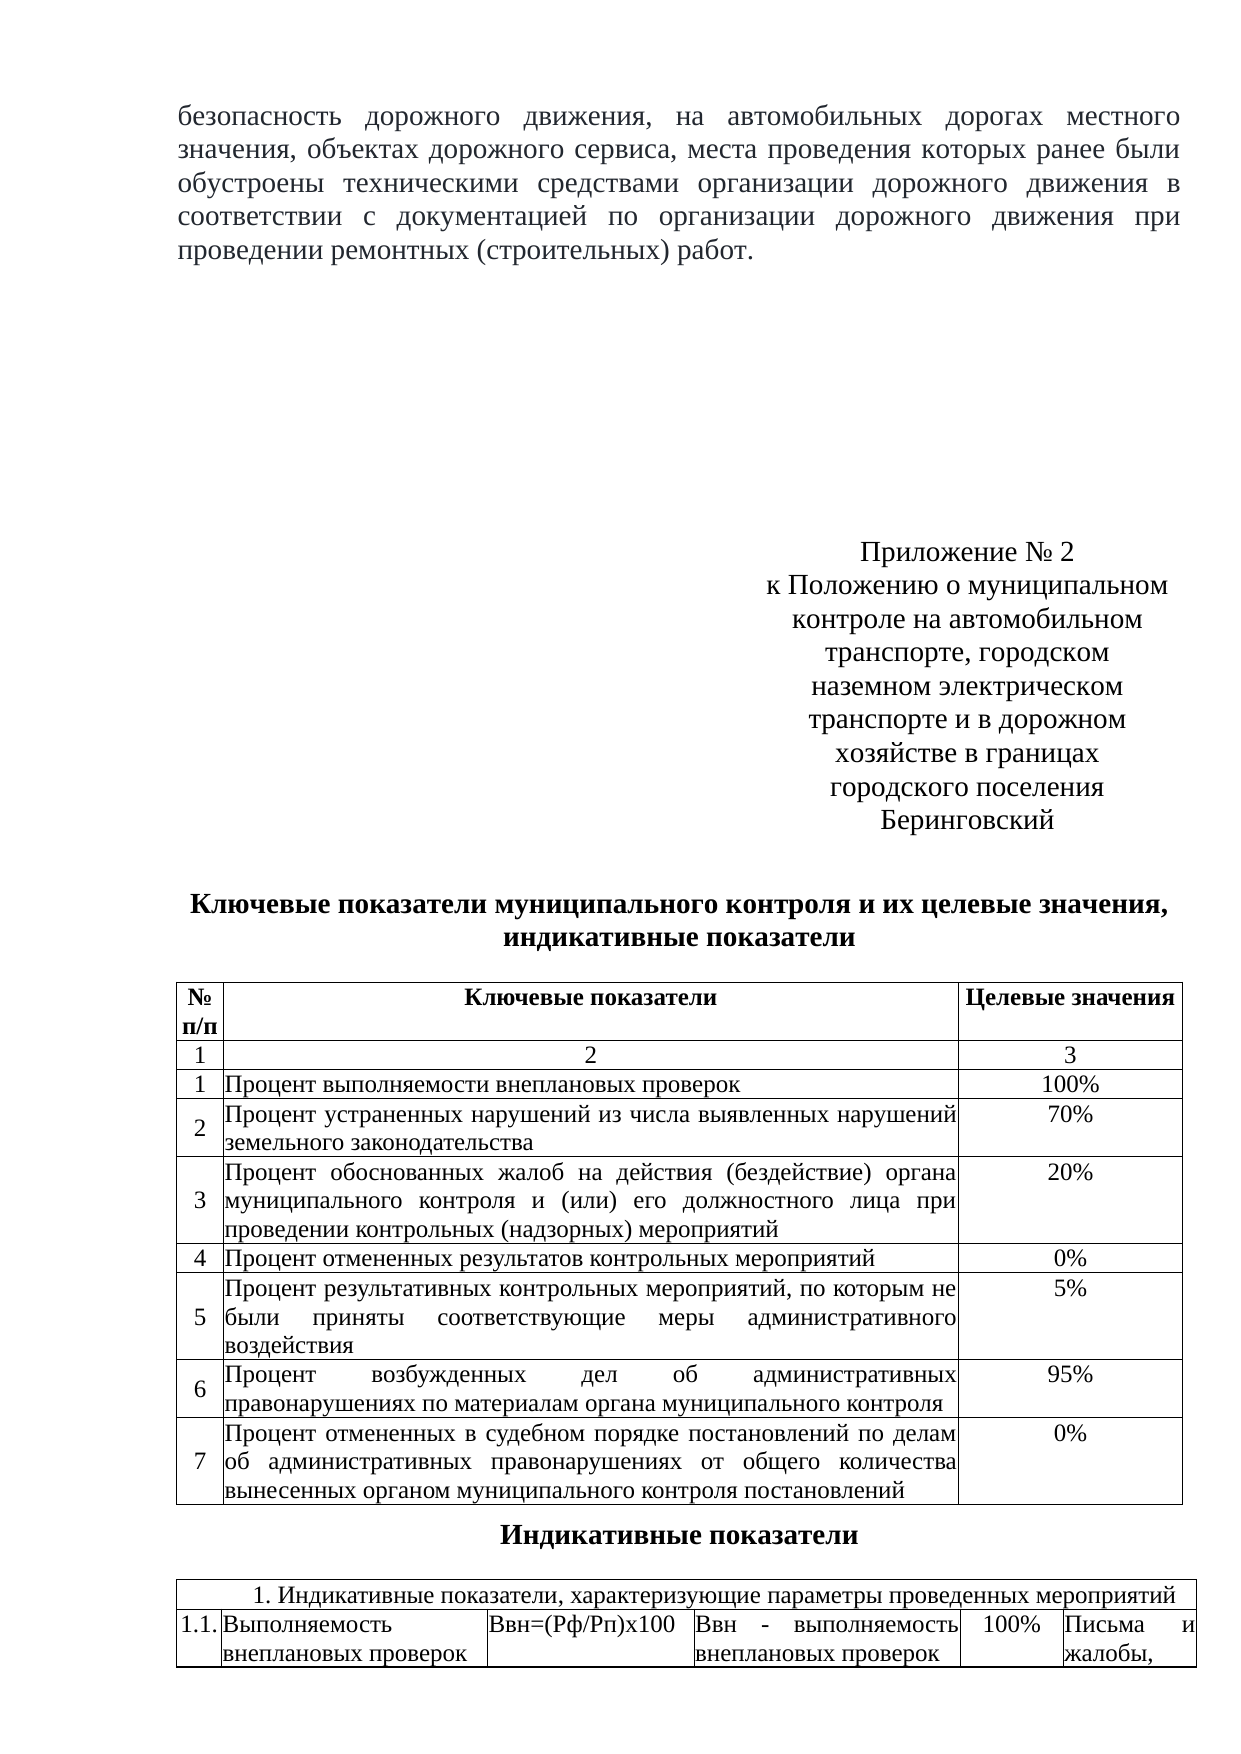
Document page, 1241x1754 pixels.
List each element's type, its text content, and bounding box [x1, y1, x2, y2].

table_header 1. Индикативные показатели, характеризующие параметры проведенных мероприятий [177, 1580, 1196, 1608]
table_cell Процент отмененных результатов контрольных мероприятий [224, 1244, 958, 1272]
text Ключевые показатели муниципального контроля и их целевые значения, индикативные показатели [177, 886, 1181, 953]
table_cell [222, 1610, 487, 1666]
table_cell 1.1. [177, 1610, 221, 1666]
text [177, 98, 1181, 266]
table_cell 20% [959, 1157, 1182, 1243]
table_cell 1 [177, 1070, 223, 1098]
table_cell 100% [961, 1610, 1063, 1666]
table_cell Процент обоснованных жалоб на действия (бездействие) органа муниципального контроля и (или) его должностного лица при проведении контрольных (надзорных) мероприятий [224, 1157, 958, 1243]
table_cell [1064, 1610, 1196, 1666]
table_cell 5% [959, 1273, 1182, 1359]
table_cell 70% [959, 1099, 1182, 1156]
table_cell Ввн=(Рф/Рп)х100 [488, 1610, 694, 1666]
table_cell 3 [959, 1041, 1182, 1069]
table_cell Процент результативных контрольных мероприятий, по которым не были приняты соответствующие меры административного воздействия [224, 1273, 958, 1359]
table_cell Процент устраненных нарушений из числа выявленных нарушений земельного законодательства [224, 1099, 958, 1156]
table_cell 1 [177, 1041, 223, 1069]
table_cell 95% [959, 1360, 1182, 1417]
table_cell 2 [177, 1099, 223, 1156]
table_cell 4 [177, 1244, 223, 1272]
table_cell 6 [177, 1360, 223, 1417]
table_header Целевые значения [959, 983, 1182, 1040]
table_cell 2 [224, 1041, 958, 1069]
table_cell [695, 1610, 960, 1666]
table_cell Процент возбужденных дел об административных правонарушениях по материалам органа муниципального контроля [224, 1360, 958, 1417]
table_header Приложение № 2 к Положению о муниципальном контроле на автомобильном транспорте, городском наземном электрическом транспорте и в дорожном хозяйстве в границах городского поселения Беринговский [753, 534, 1181, 836]
table_cell Процент выполняемости внеплановых проверок [224, 1070, 958, 1098]
table_cell 3 [177, 1157, 223, 1243]
text Индикативные показатели [177, 1517, 1181, 1550]
table_cell 7 [177, 1418, 223, 1504]
table_header Ключевые показатели [224, 983, 958, 1040]
table_cell 5 [177, 1273, 223, 1359]
table_cell 0% [959, 1418, 1182, 1504]
table_cell 100% [959, 1070, 1182, 1098]
table_cell 0% [959, 1244, 1182, 1272]
table_header № п/п [177, 983, 223, 1040]
table_cell Процент отмененных в судебном порядке постановлений по делам об административных правонарушениях от общего количества вынесенных органом муниципального контроля постановлений [224, 1418, 958, 1504]
